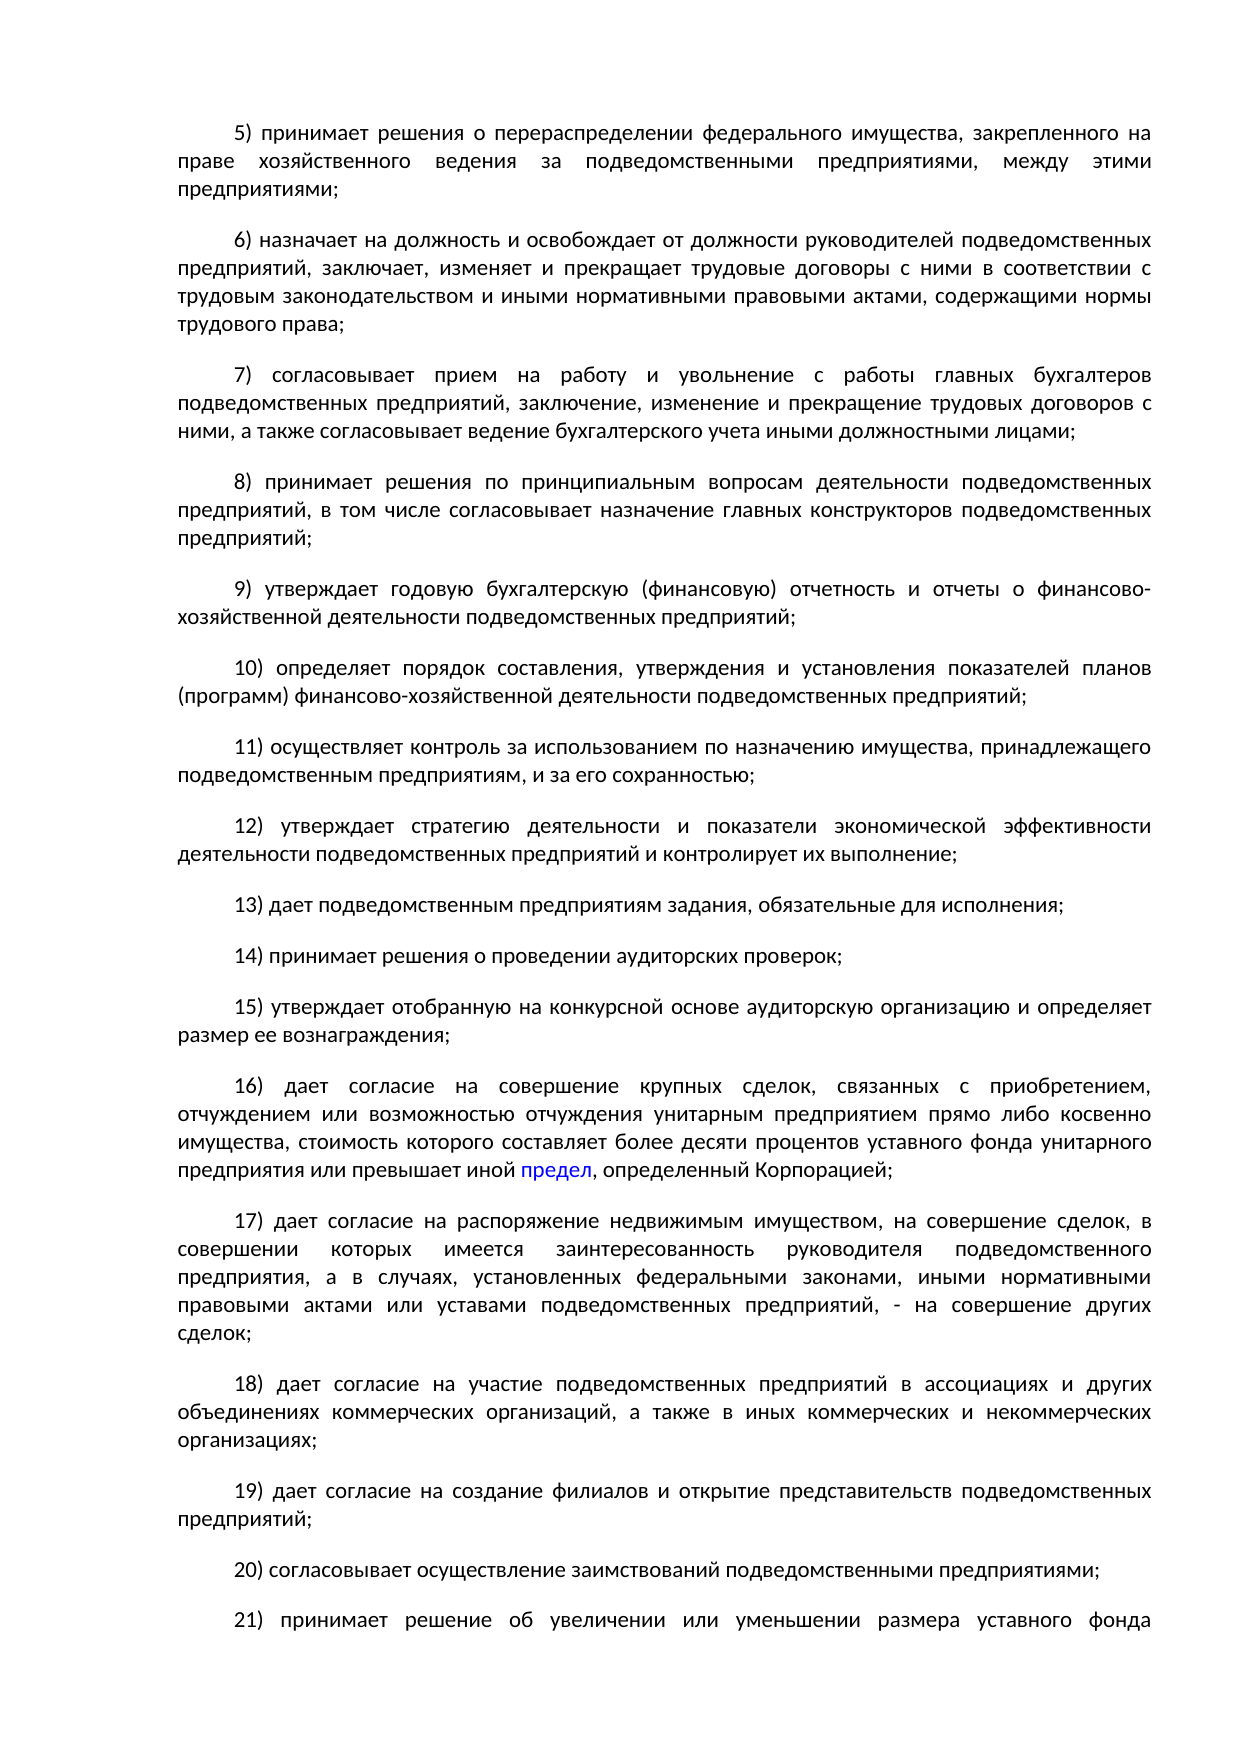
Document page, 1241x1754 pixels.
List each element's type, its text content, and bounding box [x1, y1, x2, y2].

text 5) принимает решения о перераспределении федерального имущества, закрепленного на праве хозяйственного ведения за подведомственными предприятиями, между этими предприятиями; [177, 118, 1152, 202]
text 9) утверждает годовую бухгалтерскую (финансовую) отчетность и отчеты о финансово-хозяйственной деятельности подведомственных предприятий; [177, 574, 1152, 630]
text 17) дает согласие на распоряжение недвижимым имуществом, на совершение сделок, в совершении которых имеется заинтересованность руководителя подведомственного предприятия, а в случаях, установленных федеральными законами, иными нормативными правовыми актами или уставами подведомственных предприятий, - на совершение других сделок; [177, 1206, 1152, 1346]
text 16) дает согласие на совершение крупных сделок, связанных с приобретением, отчуждением или возможностью отчуждения унитарным предприятием прямо либо косвенно имущества, стоимость которого составляет более десяти процентов уставного фонда унитарного предприятия или превышает иной предел, определенный Корпорацией; [177, 1071, 1152, 1183]
text 14) принимает решения о проведении аудиторских проверок; [177, 941, 1152, 969]
text 13) дает подведомственным предприятиям задания, обязательные для исполнения; [177, 890, 1152, 918]
text 18) дает согласие на участие подведомственных предприятий в ассоциациях и других объединениях коммерческих организаций, а также в иных коммерческих и некоммерческих организациях; [177, 1369, 1152, 1453]
text 10) определяет порядок составления, утверждения и установления показателей планов (программ) финансово-хозяйственной деятельности подведомственных предприятий; [177, 653, 1152, 709]
text 7) согласовывает прием на работу и увольнение с работы главных бухгалтеров подведомственных предприятий, заключение, изменение и прекращение трудовых договоров с ними, а также согласовывает ведение бухгалтерского учета иными должностными лицами; [177, 360, 1152, 444]
text 6) назначает на должность и освобождает от должности руководителей подведомственных предприятий, заключает, изменяет и прекращает трудовые договоры с ними в соответствии с трудовым законодательством и иными нормативными правовыми актами, содержащими нормы трудового права; [177, 225, 1152, 337]
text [177, 1606, 1152, 1634]
text 20) согласовывает осуществление заимствований подведомственными предприятиями; [177, 1555, 1152, 1583]
text 8) принимает решения по принципиальным вопросам деятельности подведомственных предприятий, в том числе согласовывает назначение главных конструкторов подведомственных предприятий; [177, 467, 1152, 551]
text 12) утверждает стратегию деятельности и показатели экономической эффективности деятельности подведомственных предприятий и контролирует их выполнение; [177, 811, 1152, 867]
text 11) осуществляет контроль за использованием по назначению имущества, принадлежащего подведомственным предприятиям, и за его сохранностью; [177, 732, 1152, 788]
text 19) дает согласие на создание филиалов и открытие представительств подведомственных предприятий; [177, 1476, 1152, 1532]
text 15) утверждает отобранную на конкурсной основе аудиторскую организацию и определяет размер ее вознаграждения; [177, 992, 1152, 1048]
